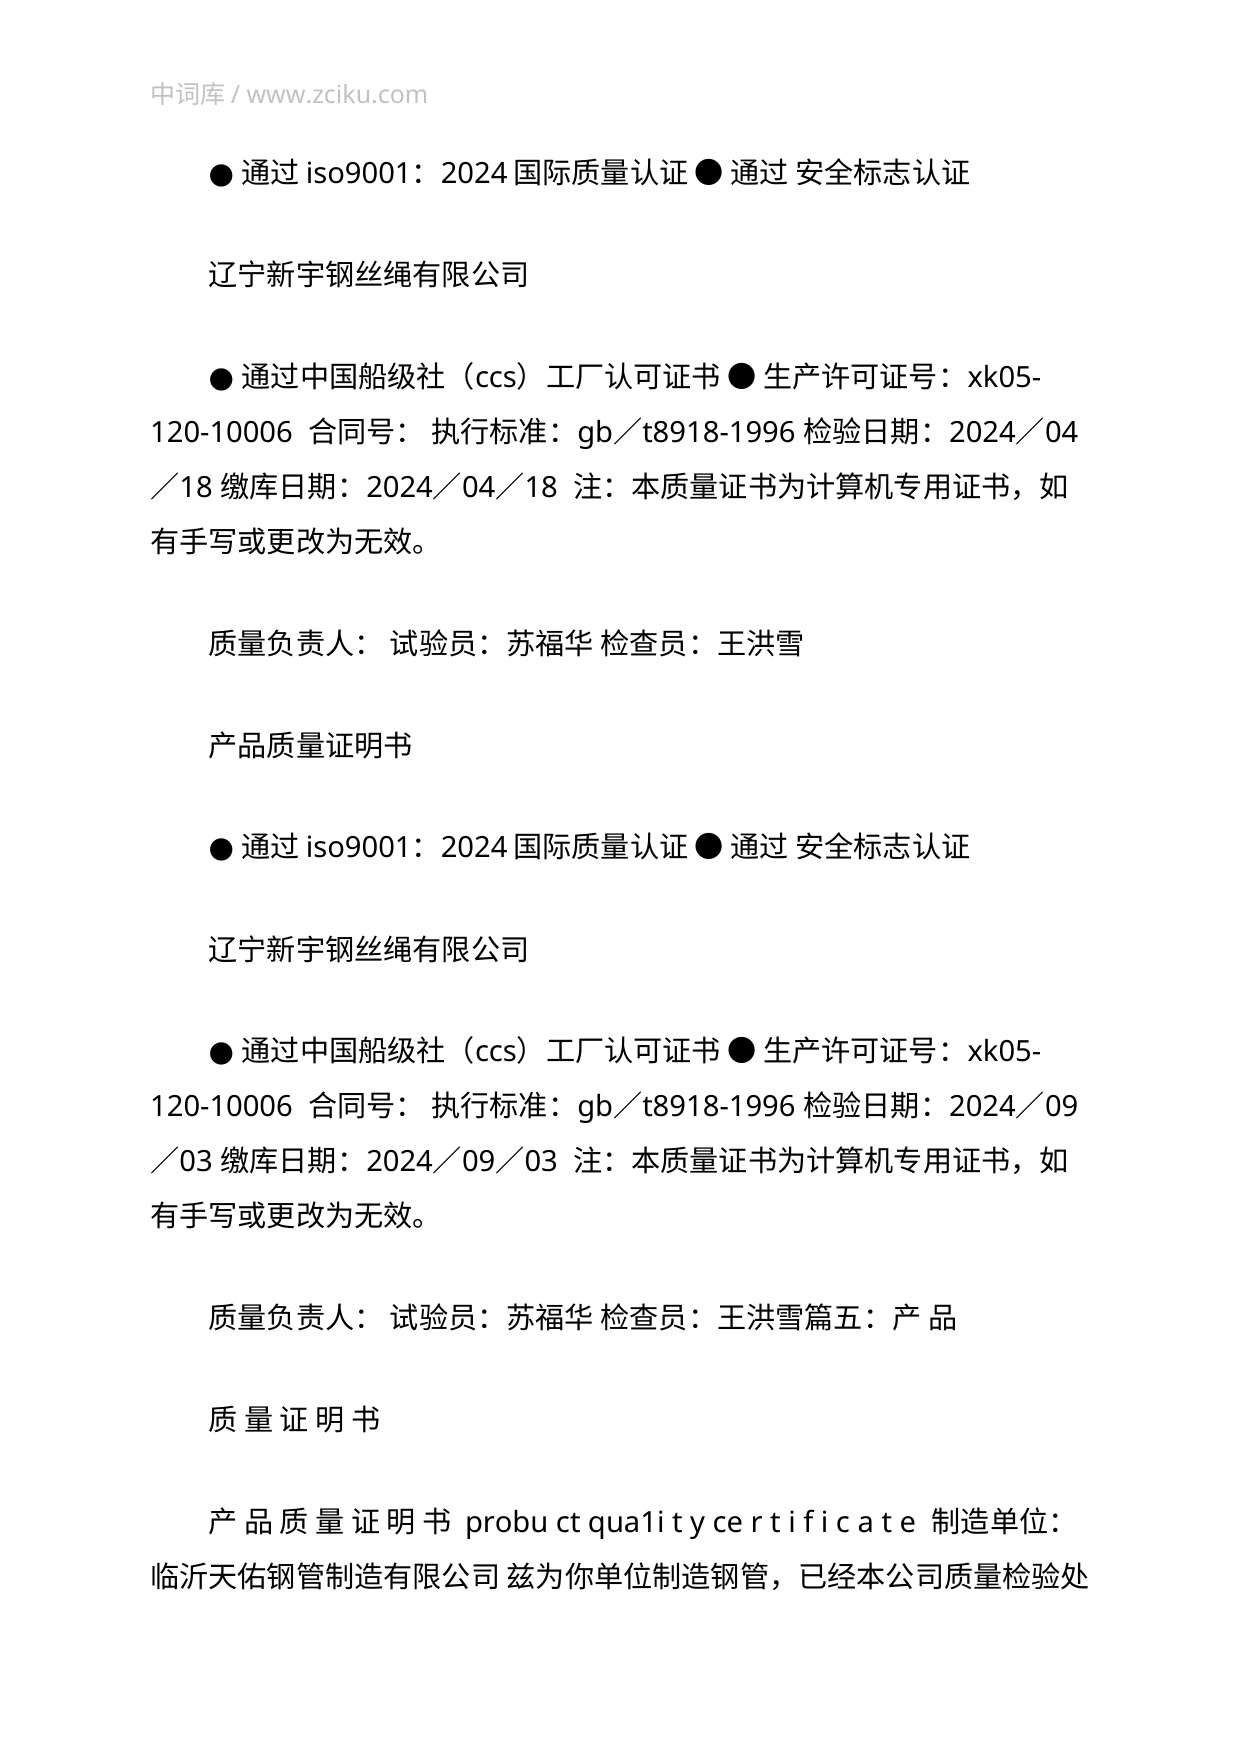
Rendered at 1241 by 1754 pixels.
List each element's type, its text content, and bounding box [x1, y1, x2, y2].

text ● 通过iso9001：2024国际质量认证 ● 通过 安全标志认证 [150, 824, 1090, 866]
text 质 量 证 明 书 [150, 1396, 1090, 1439]
text 质量负责人： 试验员：苏福华 检查员：王洪雪篇五：产 品 [150, 1294, 1090, 1337]
text 质量负责人： 试验员：苏福华 检查员：王洪雪 [150, 621, 1090, 663]
text ● 通过iso9001：2024国际质量认证 ● 通过 安全标志认证 [150, 150, 1090, 192]
text 辽宁新宇钢丝绳有限公司 [150, 926, 1090, 968]
text 产品质量证明书 [150, 722, 1090, 764]
text ● 通过中国船级社（ccs）工厂认可证书 ● 生产许可证号：xk05-120-10006 合同号： 执行标准：gb／t8918-1996 检验日期：2024／09／03 缴库日期：2024／09／03 注：本质量证书为计算机专用证书，如有手写或更改为无效。 [150, 1028, 1090, 1235]
text ● 通过中国船级社（ccs）工厂认可证书 ● 生产许可证号：xk05-120-10006 合同号： 执行标准：gb／t8918-1996 检验日期：2024／04／18 缴库日期：2024／04／18 注：本质量证书为计算机专用证书，如有手写或更改为无效。 [150, 354, 1090, 561]
text 辽宁新宇钢丝绳有限公司 [150, 252, 1090, 294]
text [150, 1498, 1090, 1595]
